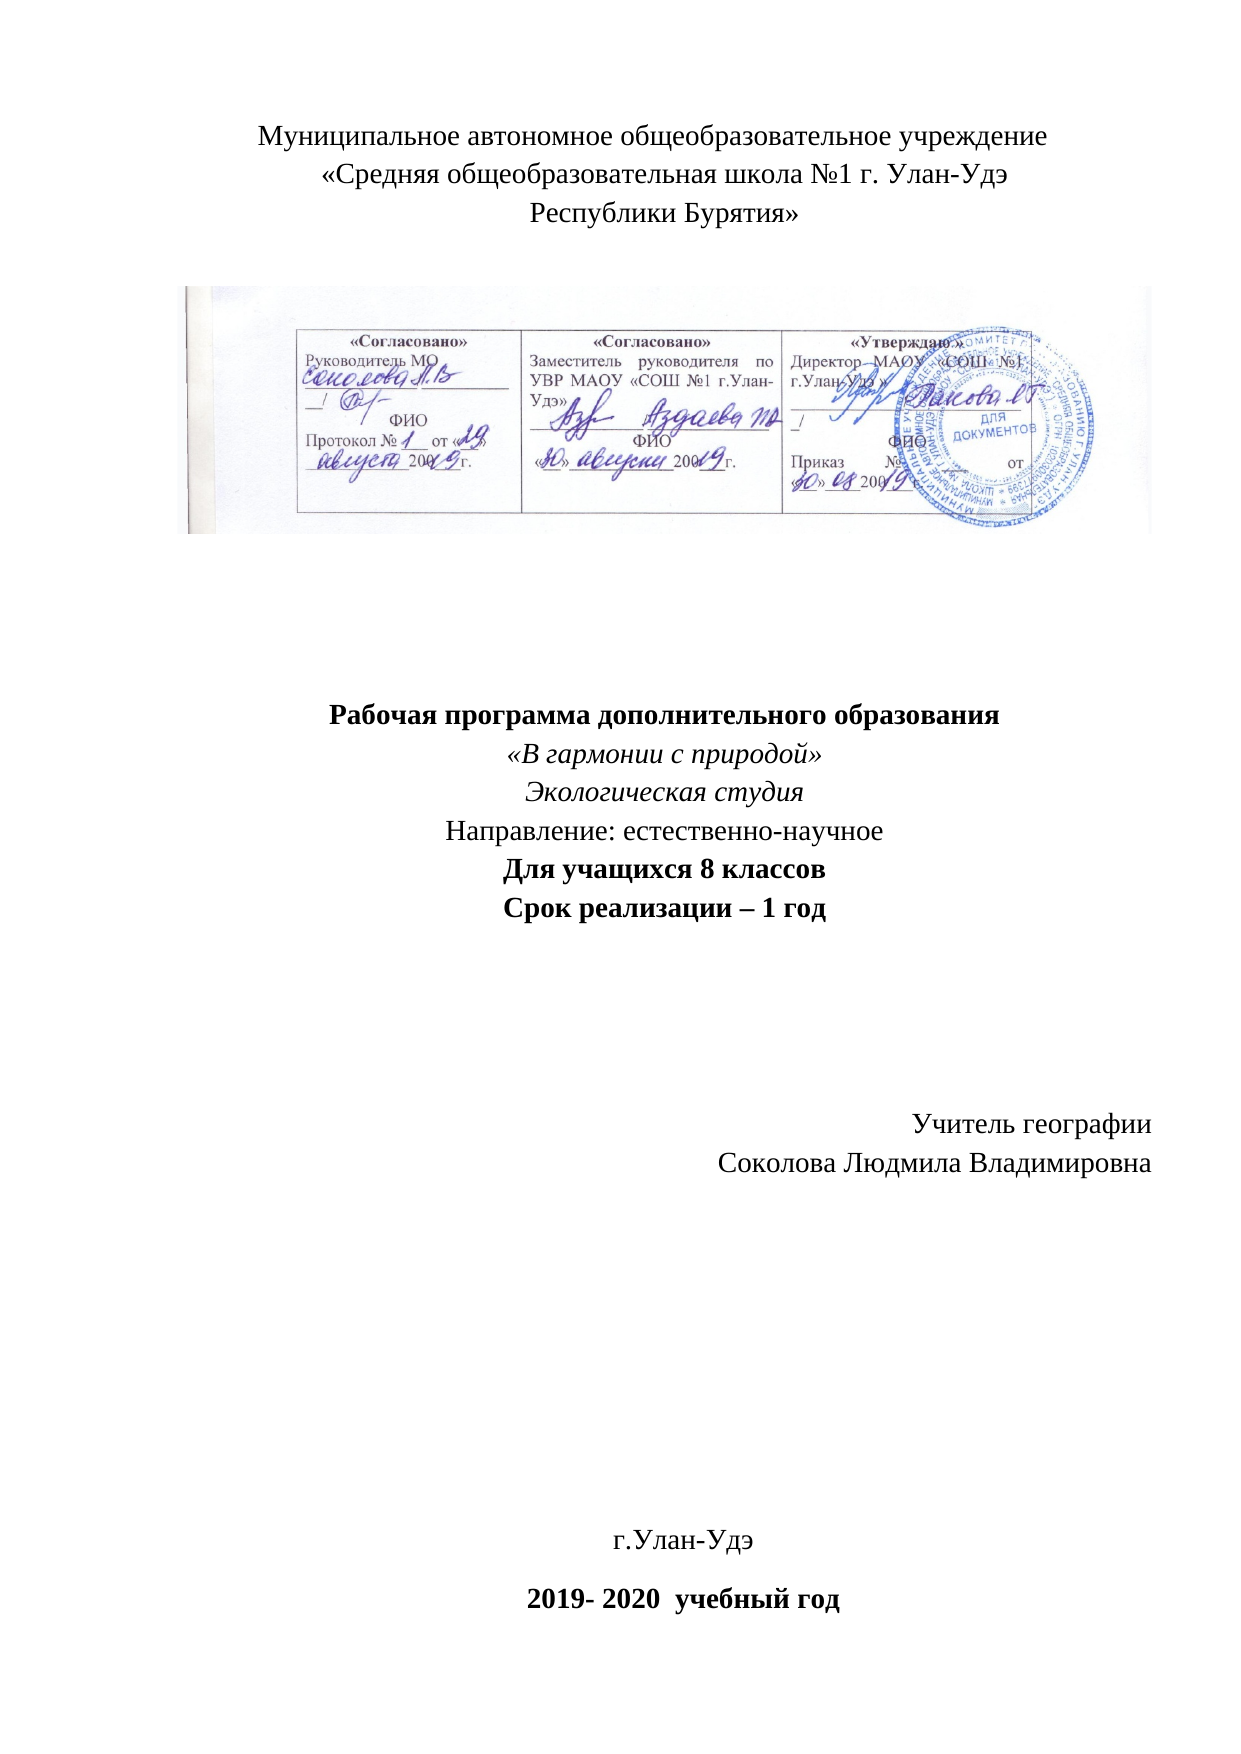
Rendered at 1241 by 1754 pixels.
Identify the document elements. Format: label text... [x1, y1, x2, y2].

text Соколова Людмила Владимировна [177, 1145, 1152, 1179]
text «Средняя общеобразовательная школа №1 г. Улан-Удэ [177, 157, 1152, 190]
text Для учащихся 8 классов [177, 851, 1152, 885]
text Экологическая студия [177, 774, 1152, 808]
text Республики Бурятия» [177, 195, 1152, 229]
text г.Улан-Удэ [215, 1522, 1152, 1555]
picture [177, 286, 1152, 534]
text Учитель географии [177, 1107, 1152, 1140]
text 2019- 2020 учебный год [215, 1581, 1152, 1615]
text Муниципальное автономное общеобразовательное учреждение [177, 118, 1152, 152]
text Рабочая программа дополнительного образования [177, 697, 1152, 731]
text «В гармонии с природой» [177, 736, 1152, 769]
text Направление: естественно-научное [177, 813, 1152, 846]
text Срок реализации – 1 год [177, 890, 1152, 923]
